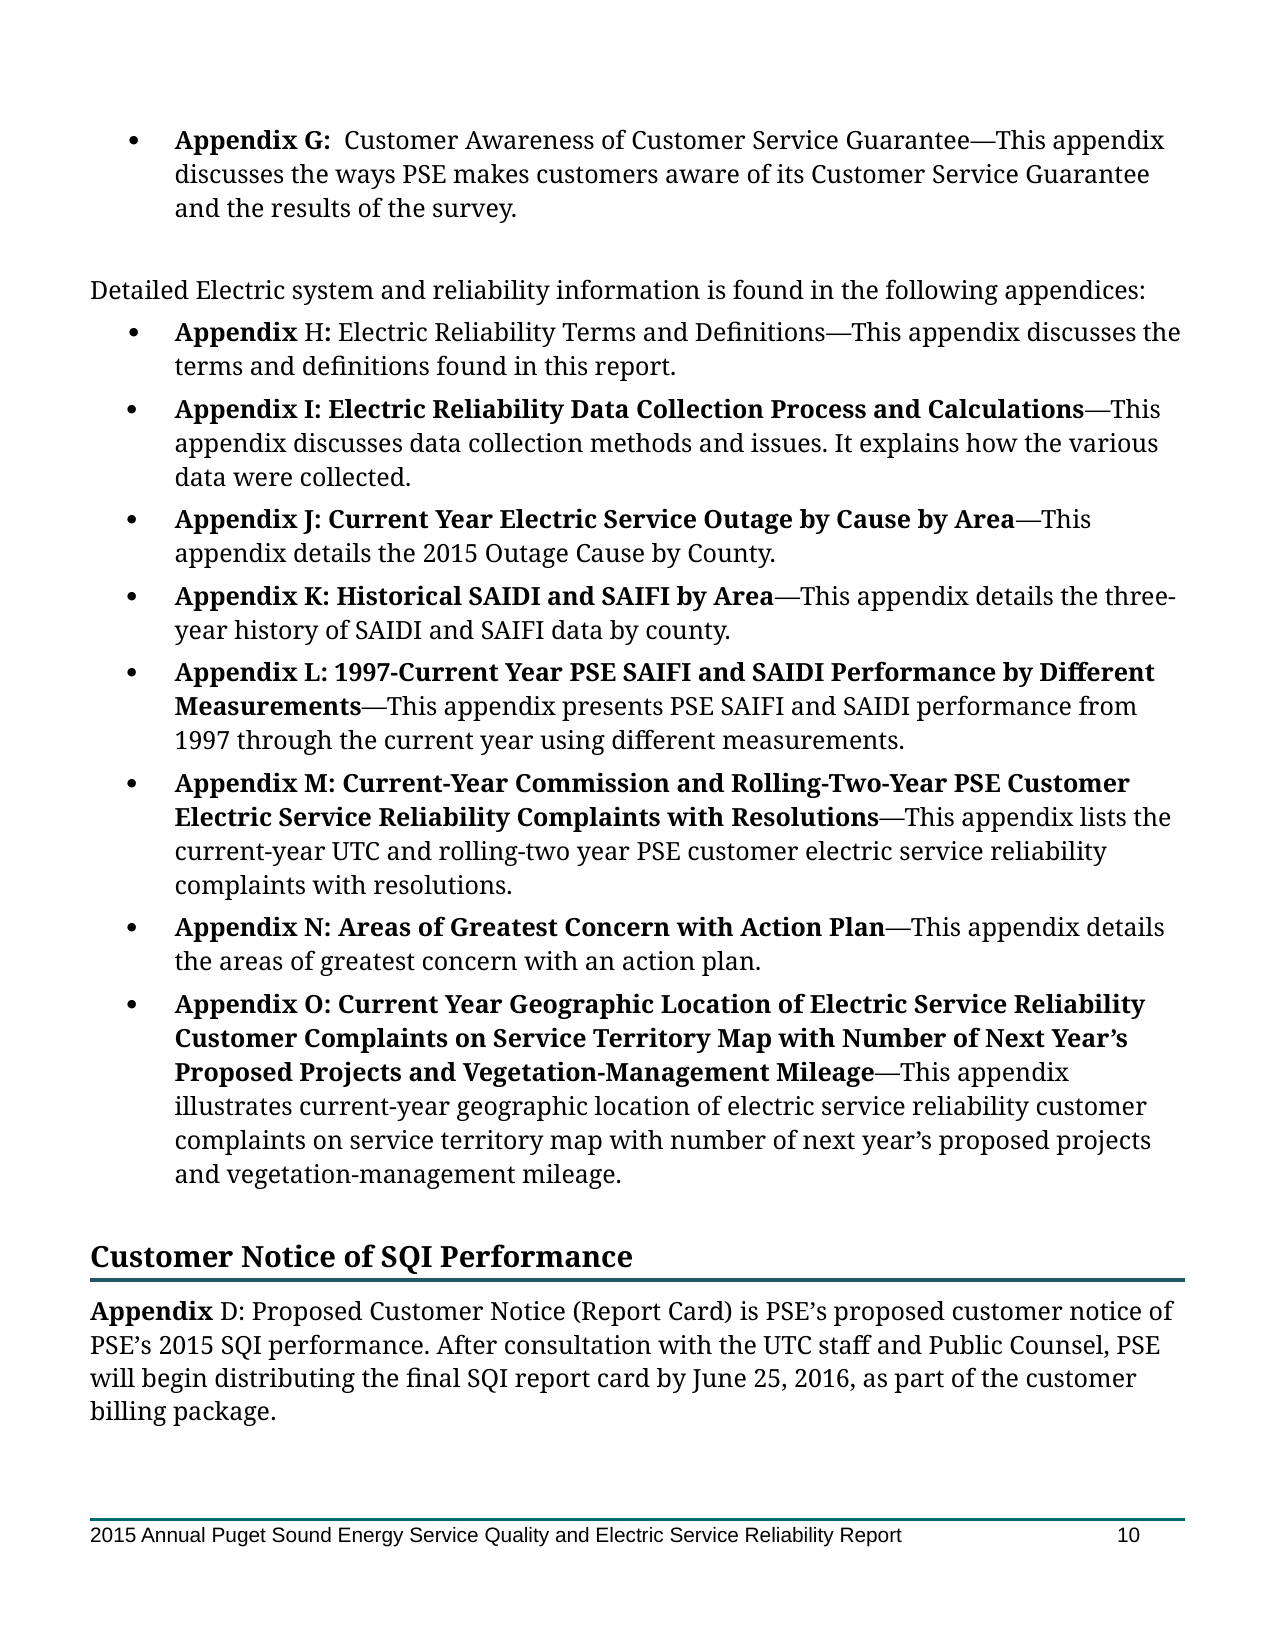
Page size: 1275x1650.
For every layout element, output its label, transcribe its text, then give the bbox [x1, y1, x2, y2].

text Appendix K: Historical SAIDI and SAIFI by Area—This appendix details the three-year history of SAIDI and SAIFI data by county. [127, 578, 1185, 647]
text Appendix H: Electric Reliability Terms and Definitions—This appendix discusses the terms and definitions found in this report. [129, 315, 1185, 383]
text Appendix O: Current Year Geographic Location of Electric Service Reliability Customer Complaints on Service Territory Map with Number of Next Year’s Proposed Projects and Vegetation-Management Mileage—This appendix illustrates current-year geographic location of electric service reliability customer complaints on service territory map with number of next year’s proposed projects and vegetation-management mileage. [127, 986, 1185, 1191]
text Appendix D: Proposed Customer Notice (Report Card) is PSE’s proposed customer notice of PSE’s 2015 SQI performance. After consultation with the UTC staff and Public Counsel, PSE will begin distributing the final SQI report card by June 25, 2016, as part of the customer billing package. [90, 1294, 1185, 1427]
list Detailed Electric system and reliability information is found in the following appendices: [90, 273, 1185, 307]
text Appendix M: Current-Year Commission and Rolling-Two-Year PSE Customer Electric Service Reliability Complaints with Resolutions—This appendix lists the current-year UTC and rolling-two year PSE customer electric service reliability complaints with resolutions. [127, 765, 1185, 902]
text Appendix L: 1997-Current Year PSE SAIFI and SAIDI Performance by Different Measurements—This appendix presents PSE SAIFI and SAIDI performance from 1997 through the current year using different measurements. [127, 655, 1185, 757]
list Appendix N: Areas of Greatest Concern with Action Plan—This appendix details the areas of greatest concern with an action plan. [127, 910, 1185, 978]
text Appendix G: Customer Awareness of Customer Service Guarantee—This appendix discusses the ways PSE makes customers aware of its Customer Service Guarantee and the results of the survey. [129, 122, 1185, 225]
text Appendix J: Current Year Electric Service Outage by Cause by Area—This appendix details the 2015 Outage Cause by County. [127, 502, 1185, 570]
title Customer Notice of SQI Performance [90, 1237, 1185, 1278]
text Appendix I: Electric Reliability Data Collection Process and Calculations—This appendix discusses data collection methods and issues. It explains how the various data were collected. [127, 391, 1185, 494]
